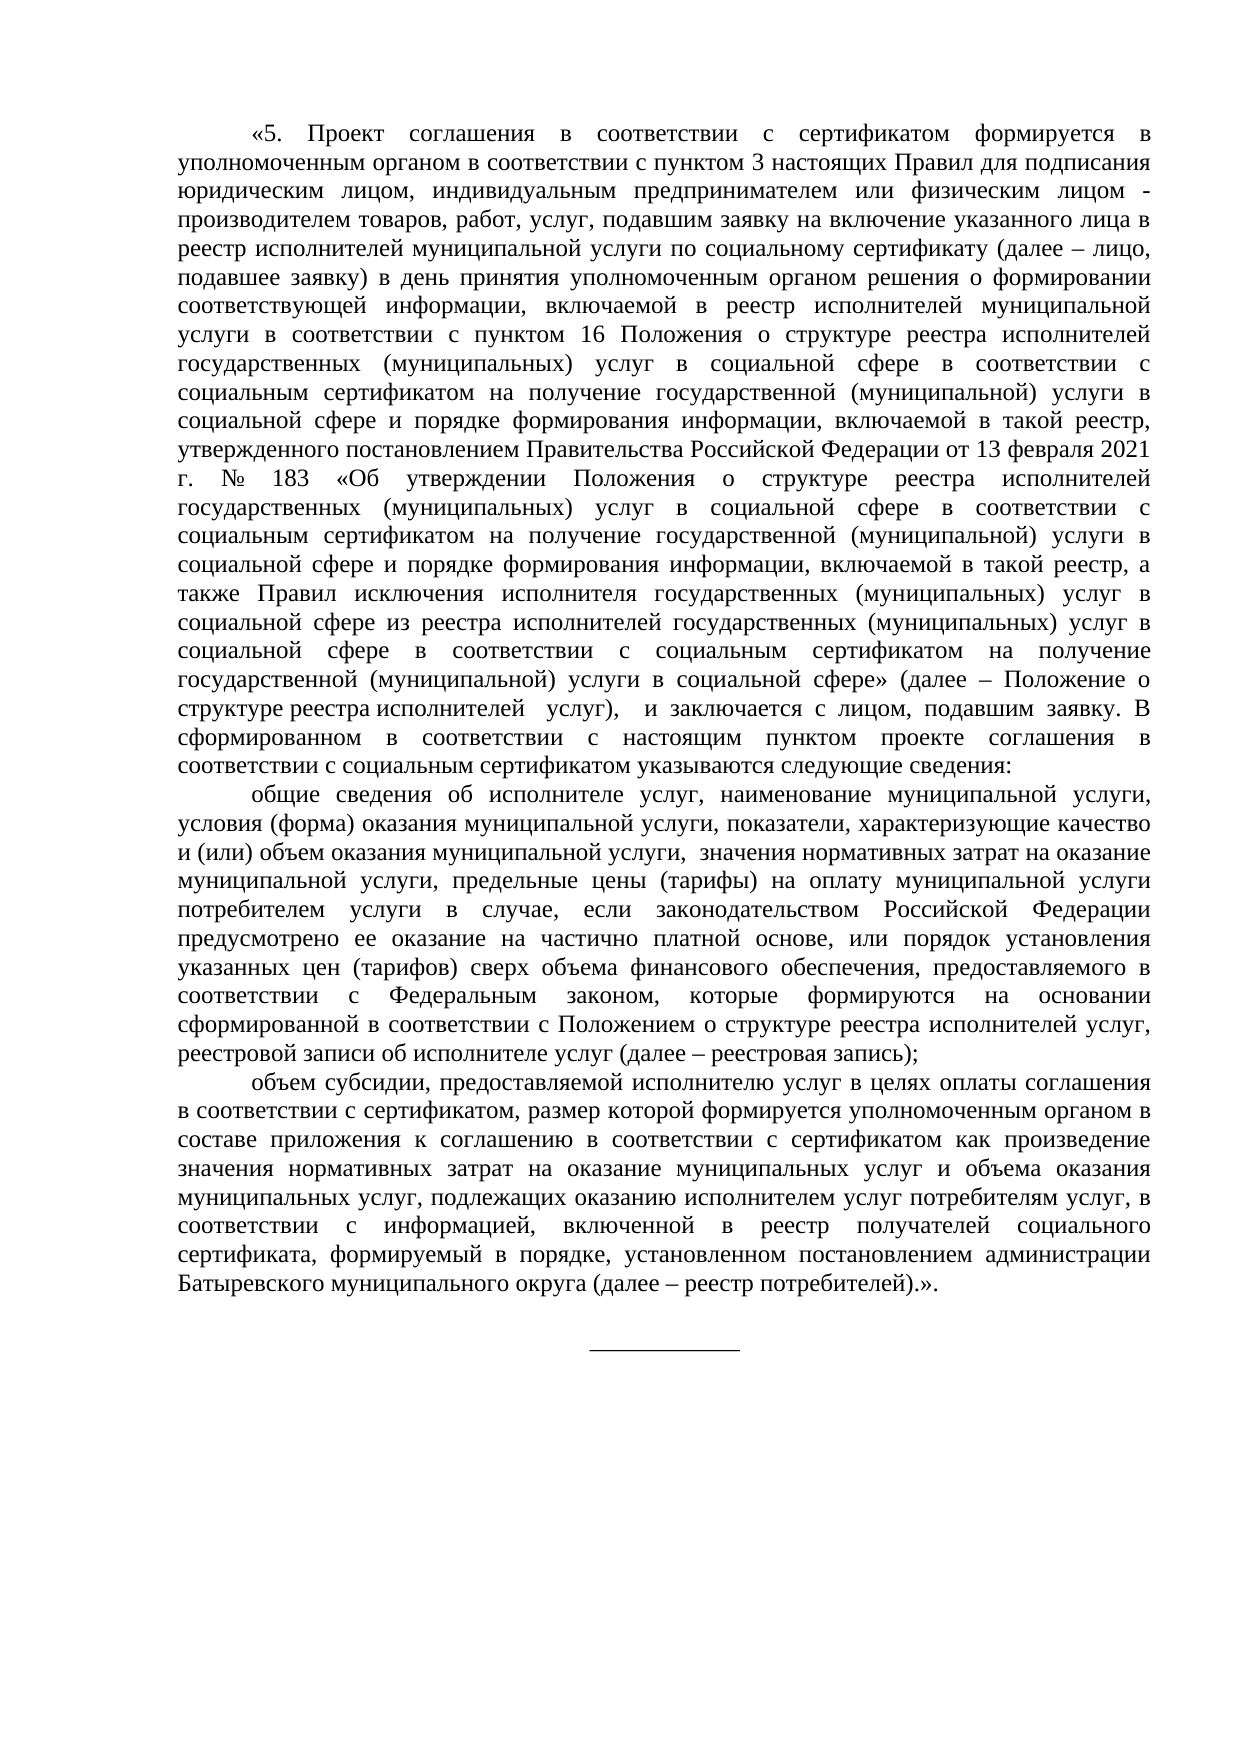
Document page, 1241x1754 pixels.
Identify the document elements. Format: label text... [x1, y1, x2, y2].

text «5. Проект соглашения в соответствии с сертификатом формируется в уполномоченным органом в соответствии с пунктом 3 настоящих Правил для подписания юридическим лицом, индивидуальным предпринимателем или физическим лицом - производителем товаров, работ, услуг, подавшим заявку на включение указанного лица в реестр исполнителей муниципальной услуги по социальному сертификату (далее – лицо, подавшее заявку) в день принятия уполномоченным органом решения о формировании соответствующей информации, включаемой в реестр исполнителей муниципальной услуги в соответствии с пунктом 16 Положения о структуре реестра исполнителей государственных (муниципальных) услуг в социальной сфере в соответствии с социальным сертификатом на получение государственной (муниципальной) услуги в социальной сфере и порядке формирования информации, включаемой в такой реестр, утвержденного постановлением Правительства Российской Федерации от 13 февраля 2021 г. № 183 «Об утверждении Положения о структуре реестра исполнителей государственных (муниципальных) услуг в социальной сфере в соответствии с социальным сертификатом на получение государственной (муниципальной) услуги в социальной сфере и порядке формирования информации, включаемой в такой реестр, а также Правил исключения исполнителя государственных (муниципальных) услуг в социальной сфере из реестра исполнителей государственных (муниципальных) услуг в социальной сфере в соответствии с социальным сертификатом на получение государственной (муниципальной) услуги в социальной сфере» (далее – Положение о структуре реестра исполнителей услуг), и заключается с лицом, подавшим заявку. В сформированном в соответствии с настоящим пунктом проекте соглашения в соответствии с социальным сертификатом указываются следующие сведения: [177, 118, 1152, 779]
text общие сведения об исполнителе услуг, наименование муниципальной услуги, условия (форма) оказания муниципальной услуги, показатели, характеризующие качество и (или) объем оказания муниципальной услуги, значения нормативных затрат на оказание муниципальной услуги, предельные цены (тарифы) на оплату муниципальной услуги потребителем услуги в случае, если законодательством Российской Федерации предусмотрено ее оказание на частично платной основе, или порядок установления указанных цен (тарифов) сверх объема финансового обеспечения, предоставляемого в соответствии с Федеральным законом, которые формируются на основании сформированной в соответствии с Положением о структуре реестра исполнителей услуг, реестровой записи об исполнителе услуг (далее – реестровая запись); [177, 779, 1152, 1067]
text ____________ [177, 1326, 1152, 1354]
text объем субсидии, предоставляемой исполнителю услуг в целях оплаты соглашения в соответствии с сертификатом, размер которой формируется уполномоченным органом в составе приложения к соглашению в соответствии с сертификатом как произведение значения нормативных затрат на оказание муниципальных услуг и объема оказания муниципальных услуг, подлежащих оказанию исполнителем услуг потребителям услуг, в соответствии с информацией, включенной в реестр получателей социального сертификата, формируемый в порядке, установленном постановлением администрации Батыревского муниципального округа (далее – реестр потребителей).». [177, 1067, 1152, 1297]
